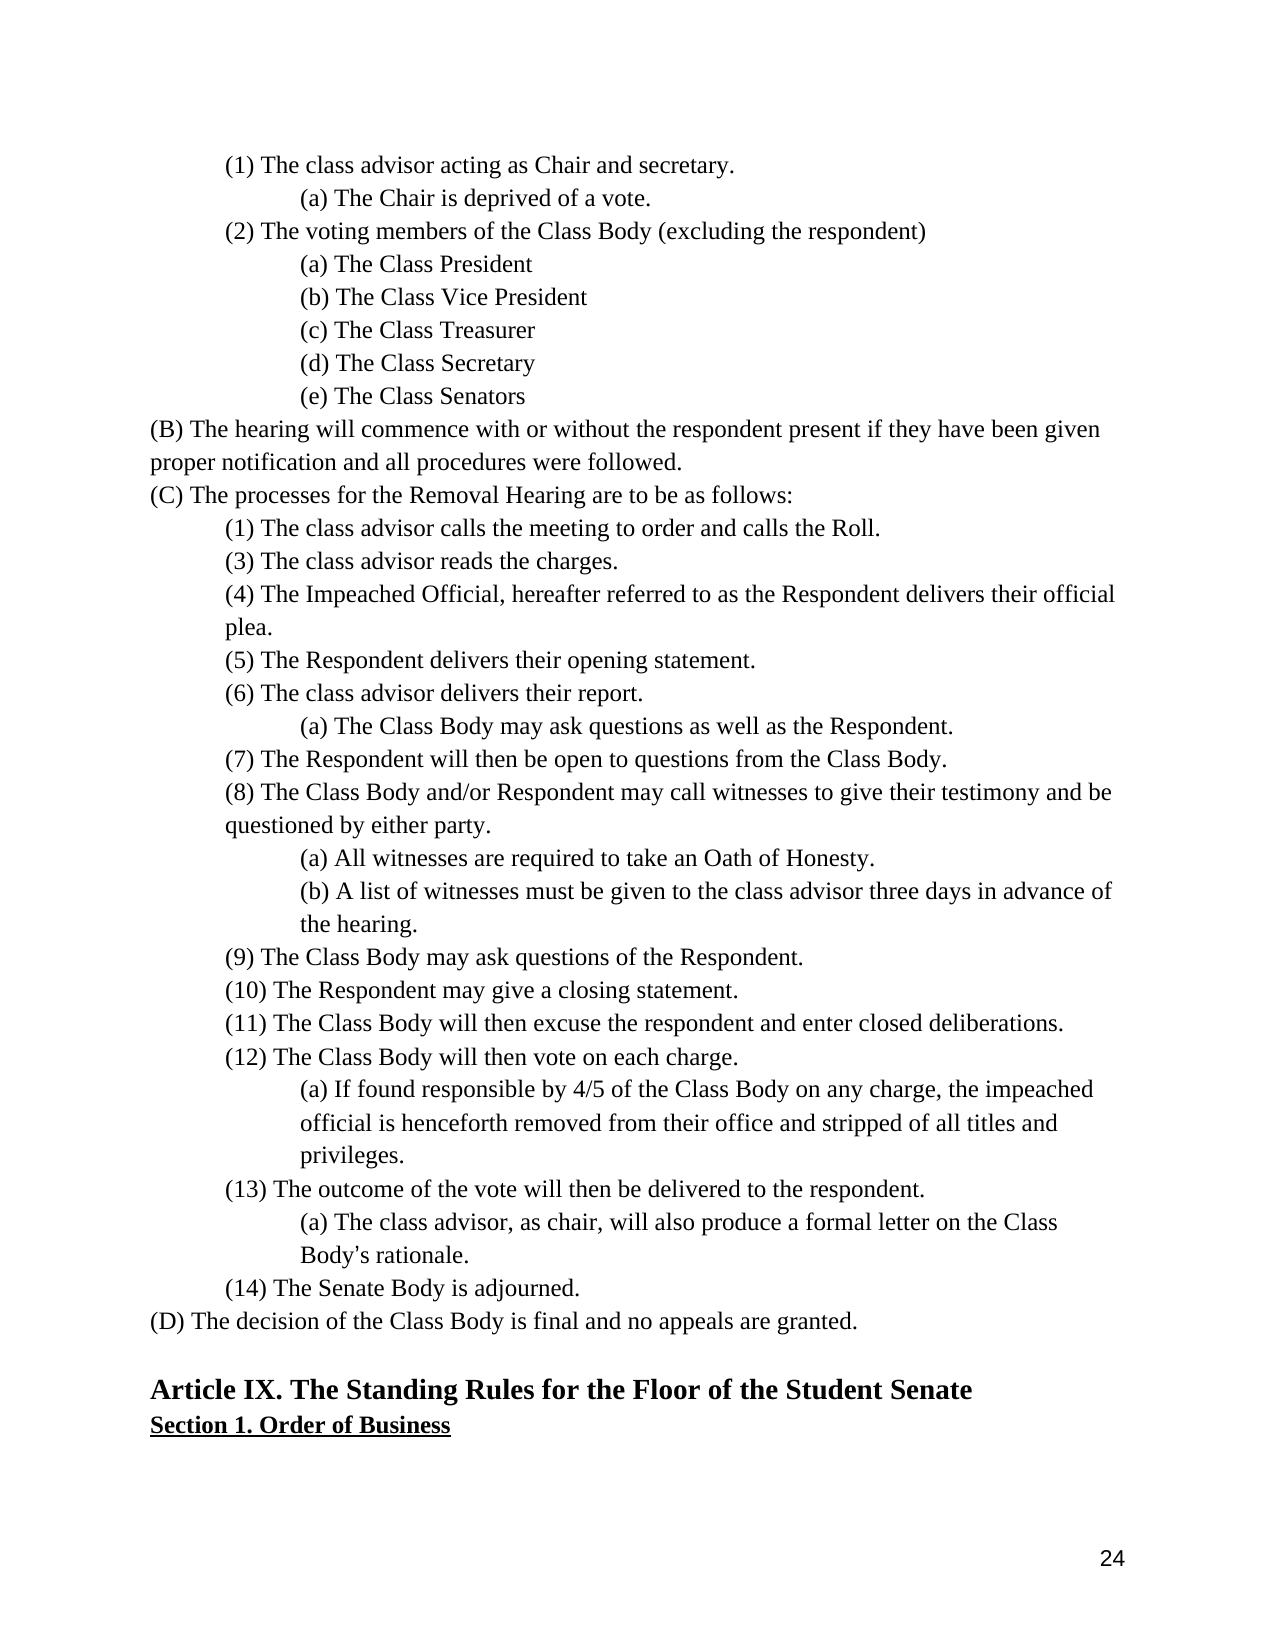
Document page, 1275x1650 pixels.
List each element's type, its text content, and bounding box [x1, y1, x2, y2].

text (b) A list of witnesses must be given to the class advisor three days in advance of the hearing. [300, 876, 1125, 938]
text (a) The Class Body may ask questions as well as the Respondent. [225, 711, 1125, 740]
text Article IX. The Standing Rules for the Floor of the Student Senate [150, 1372, 1125, 1405]
text (10) The Respondent may give a closing statement. [150, 976, 1125, 1004]
text (5) The Respondent delivers their opening statement. [150, 645, 1125, 674]
text (d) The Class Secretary [225, 348, 1125, 377]
text (6) The class advisor delivers their report. [150, 678, 1125, 707]
text (e) The Class Senators [225, 381, 1125, 410]
text (13) The outcome of the vote will then be delivered to the respondent. [150, 1174, 1125, 1202]
text (8) The Class Body and/or Respondent may call witnesses to give their testimony and be questioned by either party. [225, 777, 1125, 839]
text (b) The Class Vice President [225, 282, 1125, 311]
text (D) The decision of the Class Body is final and no appeals are granted. [150, 1306, 1125, 1334]
text (3) The class advisor reads the charges. [150, 546, 1125, 575]
text (a) If found responsible by 4/5 of the Class Body on any charge, the impeached official is henceforth removed from their office and stripped of all titles and privileges. [300, 1074, 1125, 1169]
text (12) The Class Body will then vote on each charge. [150, 1042, 1125, 1070]
text (2) The voting members of the Class Body (excluding the respondent) [150, 216, 1125, 245]
text (4) The Impeached Official, hereafter referred to as the Respondent delivers their official plea. [225, 579, 1125, 641]
text (7) The Respondent will then be open to questions from the Class Body. [150, 744, 1125, 773]
text (B) The hearing will commence with or without the respondent present if they have been given proper notification and all procedures were followed. [150, 414, 1125, 476]
text (11) The Class Body will then excuse the respondent and enter closed deliberations. [150, 1008, 1125, 1037]
text (14) The Senate Body is adjourned. [150, 1273, 1125, 1302]
text (1) The class advisor calls the meeting to order and calls the Roll. [150, 513, 1125, 542]
text (1) The class advisor acting as Chair and secretary. [150, 150, 1125, 179]
text (a) The Class President [225, 249, 1125, 278]
text (C) The processes for the Removal Hearing are to be as follows: [150, 480, 1125, 509]
text (9) The Class Body may ask questions of the Respondent. [150, 942, 1125, 971]
text (a) All witnesses are required to take an Oath of Honesty. [225, 843, 1125, 872]
text (c) The Class Treasurer [225, 315, 1125, 344]
text (a) The class advisor, as chair, will also produce a formal letter on the Class Body’s rationale. [300, 1207, 1125, 1268]
text (a) The Chair is deprived of a vote. [225, 183, 1125, 212]
text Section 1. Order of Business [150, 1410, 1125, 1439]
